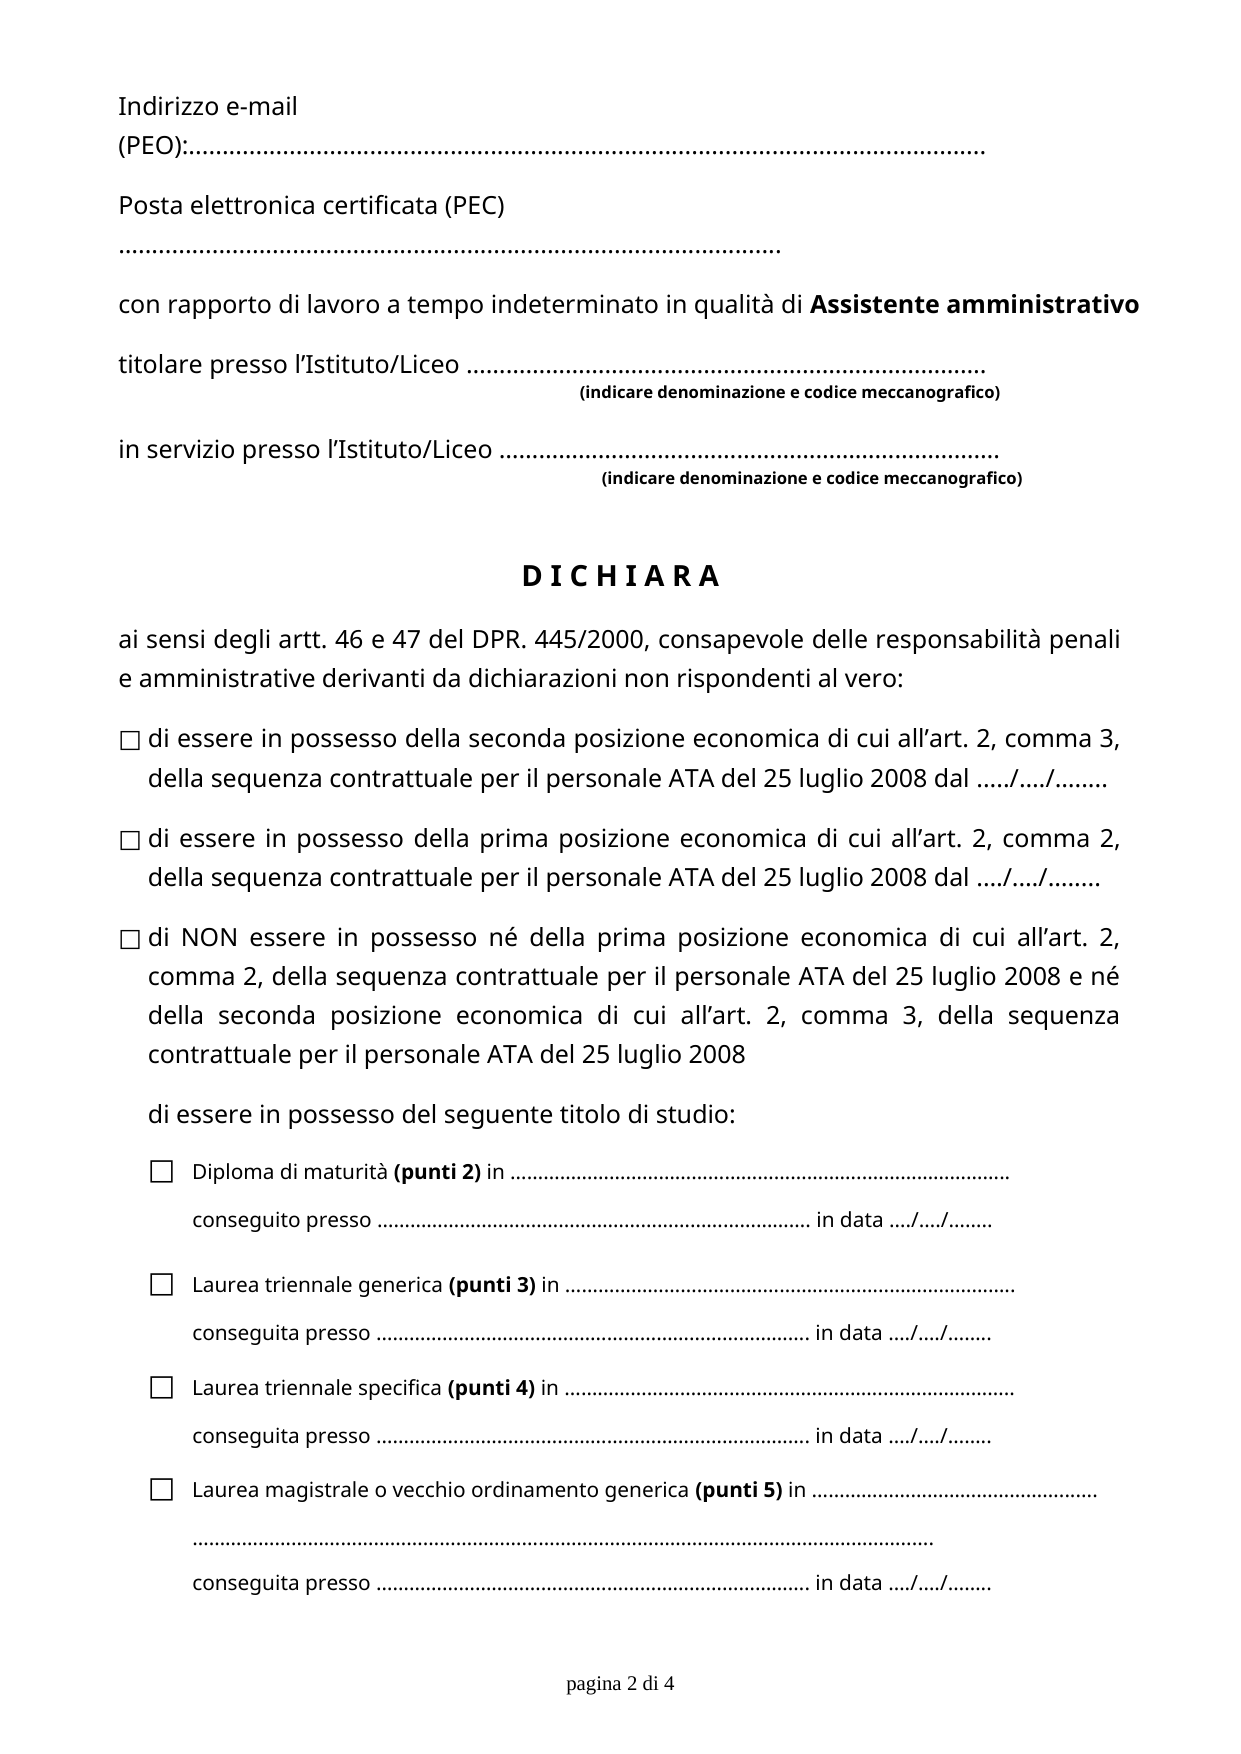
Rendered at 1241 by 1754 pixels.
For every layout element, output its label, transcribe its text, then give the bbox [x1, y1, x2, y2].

text con rapporto di lavoro a tempo indeterminato in qualità di Assistente amministrativo [118, 287, 1167, 321]
text …………………………………………………………………………………………………………………...... [148, 1523, 1122, 1551]
text Indirizzo e-mail (PEO):....................................................................................................................... [118, 89, 1122, 162]
text Posta elettronica certificata (PEC) …................................................................................................ [118, 188, 1122, 261]
text (indicare denominazione e codice meccanografico) [118, 466, 1122, 489]
text D I C H I A R A [118, 555, 1122, 595]
text titolare presso l’Istituto/Liceo ……………………………………………………………………. [118, 347, 1122, 381]
text □ di essere in possesso della seconda posizione economica di cui all’art. 2, comma 3, della sequenza contrattuale per il personale ATA del 25 luglio 2008 dal ...../.…/…..... [118, 721, 1122, 794]
text □ di NON essere in possesso né della prima posizione economica di cui all’art. 2, comma 2, della sequenza contrattuale per il personale ATA del 25 luglio 2008 e né della seconda posizione economica di cui all’art. 2, comma 3, della sequenza contrattuale per il personale ATA del 25 luglio 2008 [118, 919, 1122, 1071]
text (indicare denominazione e codice meccanografico) [118, 381, 1122, 404]
text ai sensi degli artt. 46 e 47 del DPR. 445/2000, consapevole delle responsabilità penali e amministrative derivanti da dichiarazioni non rispondenti al vero: [118, 622, 1122, 695]
text □ Laurea triennale generica (punti 3) in …………………………………………………..………………….. [148, 1262, 1122, 1301]
text di essere in possesso del seguente titolo di studio: [118, 1097, 1122, 1131]
text conseguita presso ……………………………………………………………………. in data …./…./…….. [148, 1421, 1122, 1449]
text □ Laurea triennale specifica (punti 4) in …………………………………………………..………………….. [148, 1364, 1122, 1404]
text □ Diploma di maturità (punti 2) in ………………………………………………………..…………………….. [148, 1148, 1122, 1188]
text conseguita presso ……………………………………………………………………. in data …./…./…….. [148, 1318, 1122, 1347]
text □ di essere in possesso della prima posizione economica di cui all’art. 2, comma 2, della sequenza contrattuale per il personale ATA del 25 luglio 2008 dal .…/.…/…..... [118, 820, 1122, 893]
text □ Laurea magistrale o vecchio ordinamento generica (punti 5) in ………………………………………....... [148, 1466, 1122, 1506]
text conseguito presso ……………………………………………………………………. in data …./…./…….. [148, 1205, 1122, 1233]
text conseguita presso ……………………………………………………………………. in data …./…./…….. [148, 1568, 1122, 1597]
text in servizio presso l’Istituto/Liceo ………………………...………………………………………. [118, 432, 1122, 466]
